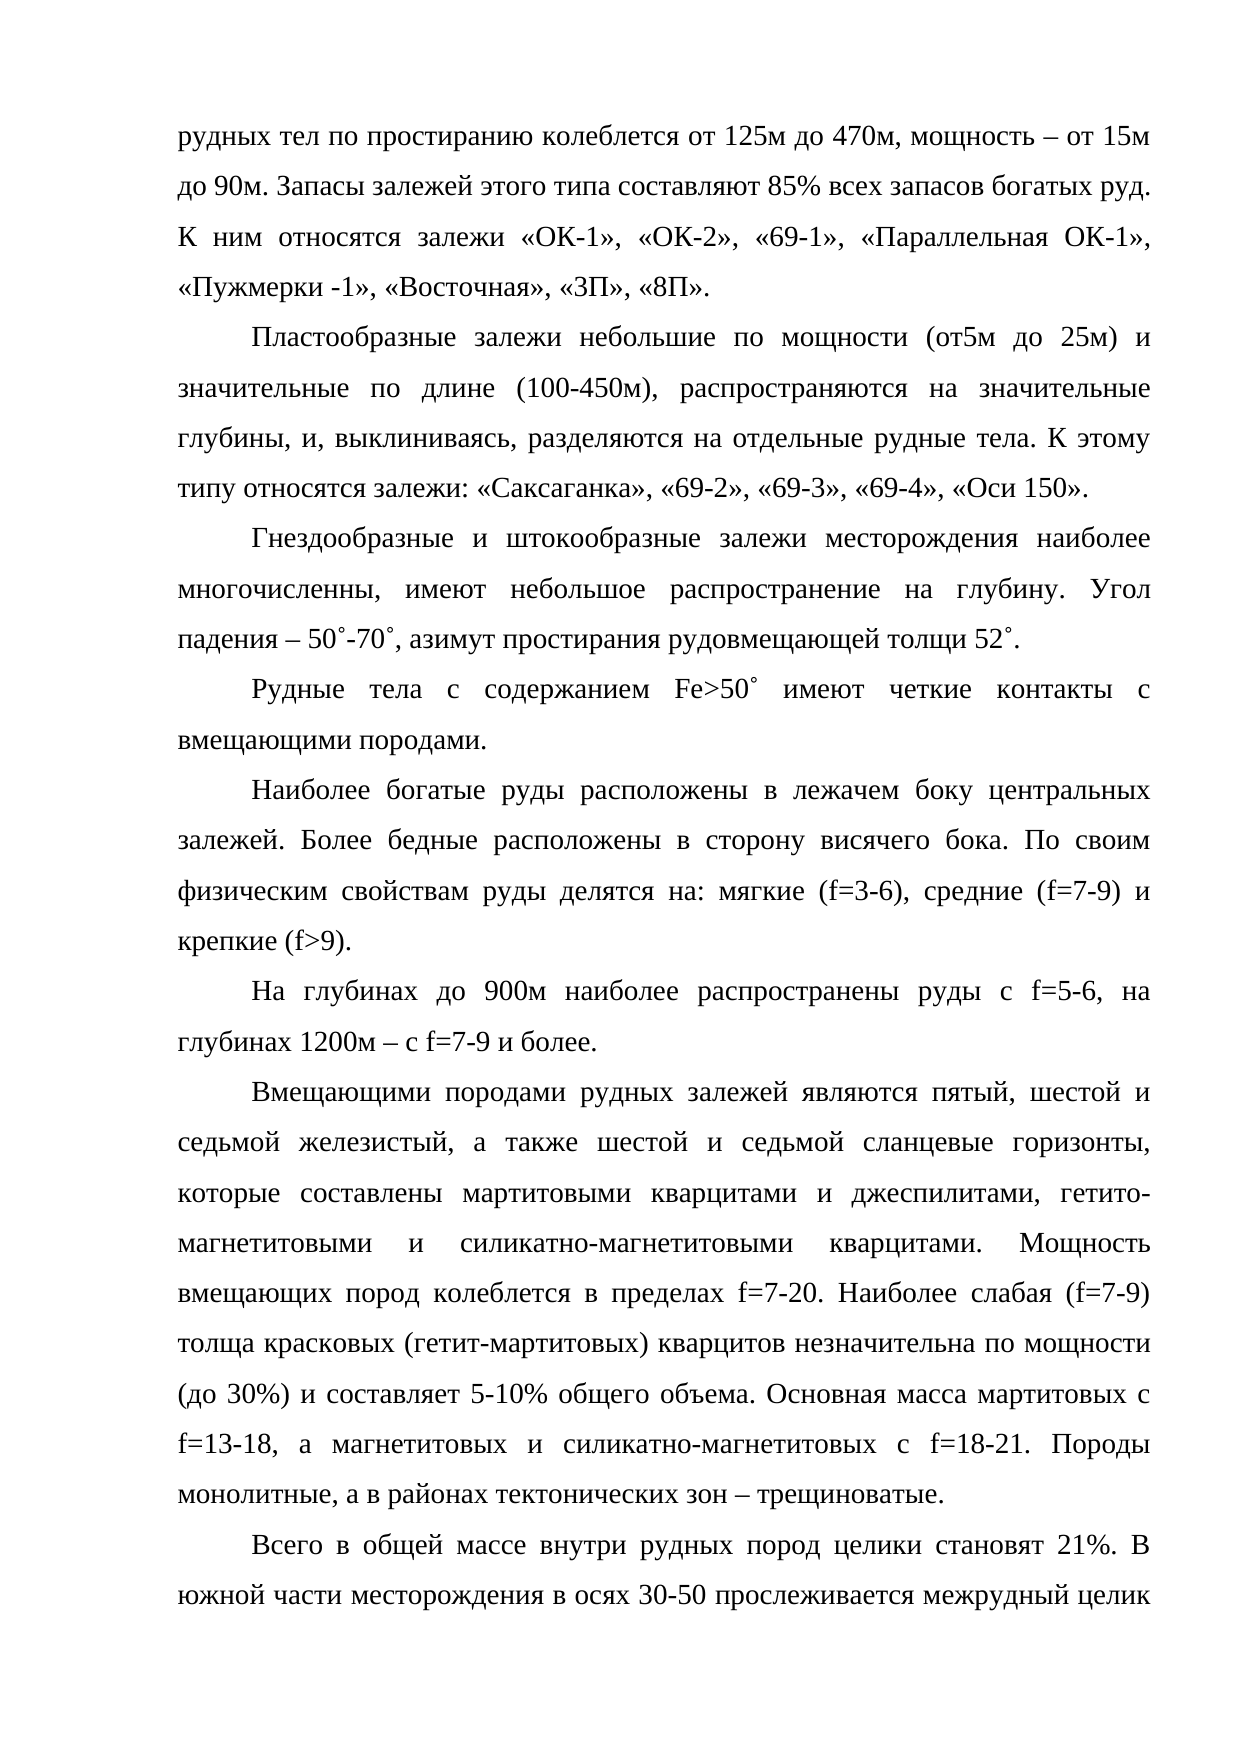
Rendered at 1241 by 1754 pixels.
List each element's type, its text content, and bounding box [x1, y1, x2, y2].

text Гнездообразные и штокообразные залежи месторождения наиболее многочисленны, имеют небольшое распространение на глубину. Угол падения – 50˚-70˚, азимут простирания рудовмещающей толщи 52˚. [177, 521, 1152, 655]
text Вмещающими породами рудных залежей являются пятый, шестой и седьмой железистый, а также шестой и седьмой сланцевые горизонты, которые составлены мартитовыми кварцитами и джеспилитами, гетито- магнетитовыми и силикатно-магнетитовыми кварцитами. Мощность вмещающих пород колеблется в пределах f=7-20. Наиболее слабая (f=7-9) толща красковых (гетит-мартитовых) кварцитов незначительна по мощности (до 30%) и составляет 5-10% общего объема. Основная масса мартитовых с f=13-18, а магнетитовых и силикатно-магнетитовых с f=18-21. Породы монолитные, а в районах тектонических зон – трещиноватые. [177, 1074, 1152, 1510]
text Наиболее богатые руды расположены в лежачем боку центральных залежей. Более бедные расположены в сторону висячего бока. По своим физическим свойствам руды делятся на: мягкие (f=3-6), средние (f=7-9) и крепкие (f>9). [177, 772, 1152, 957]
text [177, 1527, 1152, 1611]
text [177, 118, 1152, 303]
text Рудные тела с содержанием Fe>50˚ имеют четкие контакты с вмещающими породами. [177, 672, 1152, 755]
text На глубинах до 900м наиболее распространены руды с f=5-6, на глубинах 1200м – с f=7-9 и более. [177, 973, 1152, 1057]
text Пластообразные залежи небольшие по мощности (от5м до 25м) и значительные по длине (100-450м), распространяются на значительные глубины, и, выклиниваясь, разделяются на отдельные рудные тела. К этому типу относятся залежи: «Саксаганка», «69-2», «69-3», «69-4», «Оси 150». [177, 319, 1152, 504]
